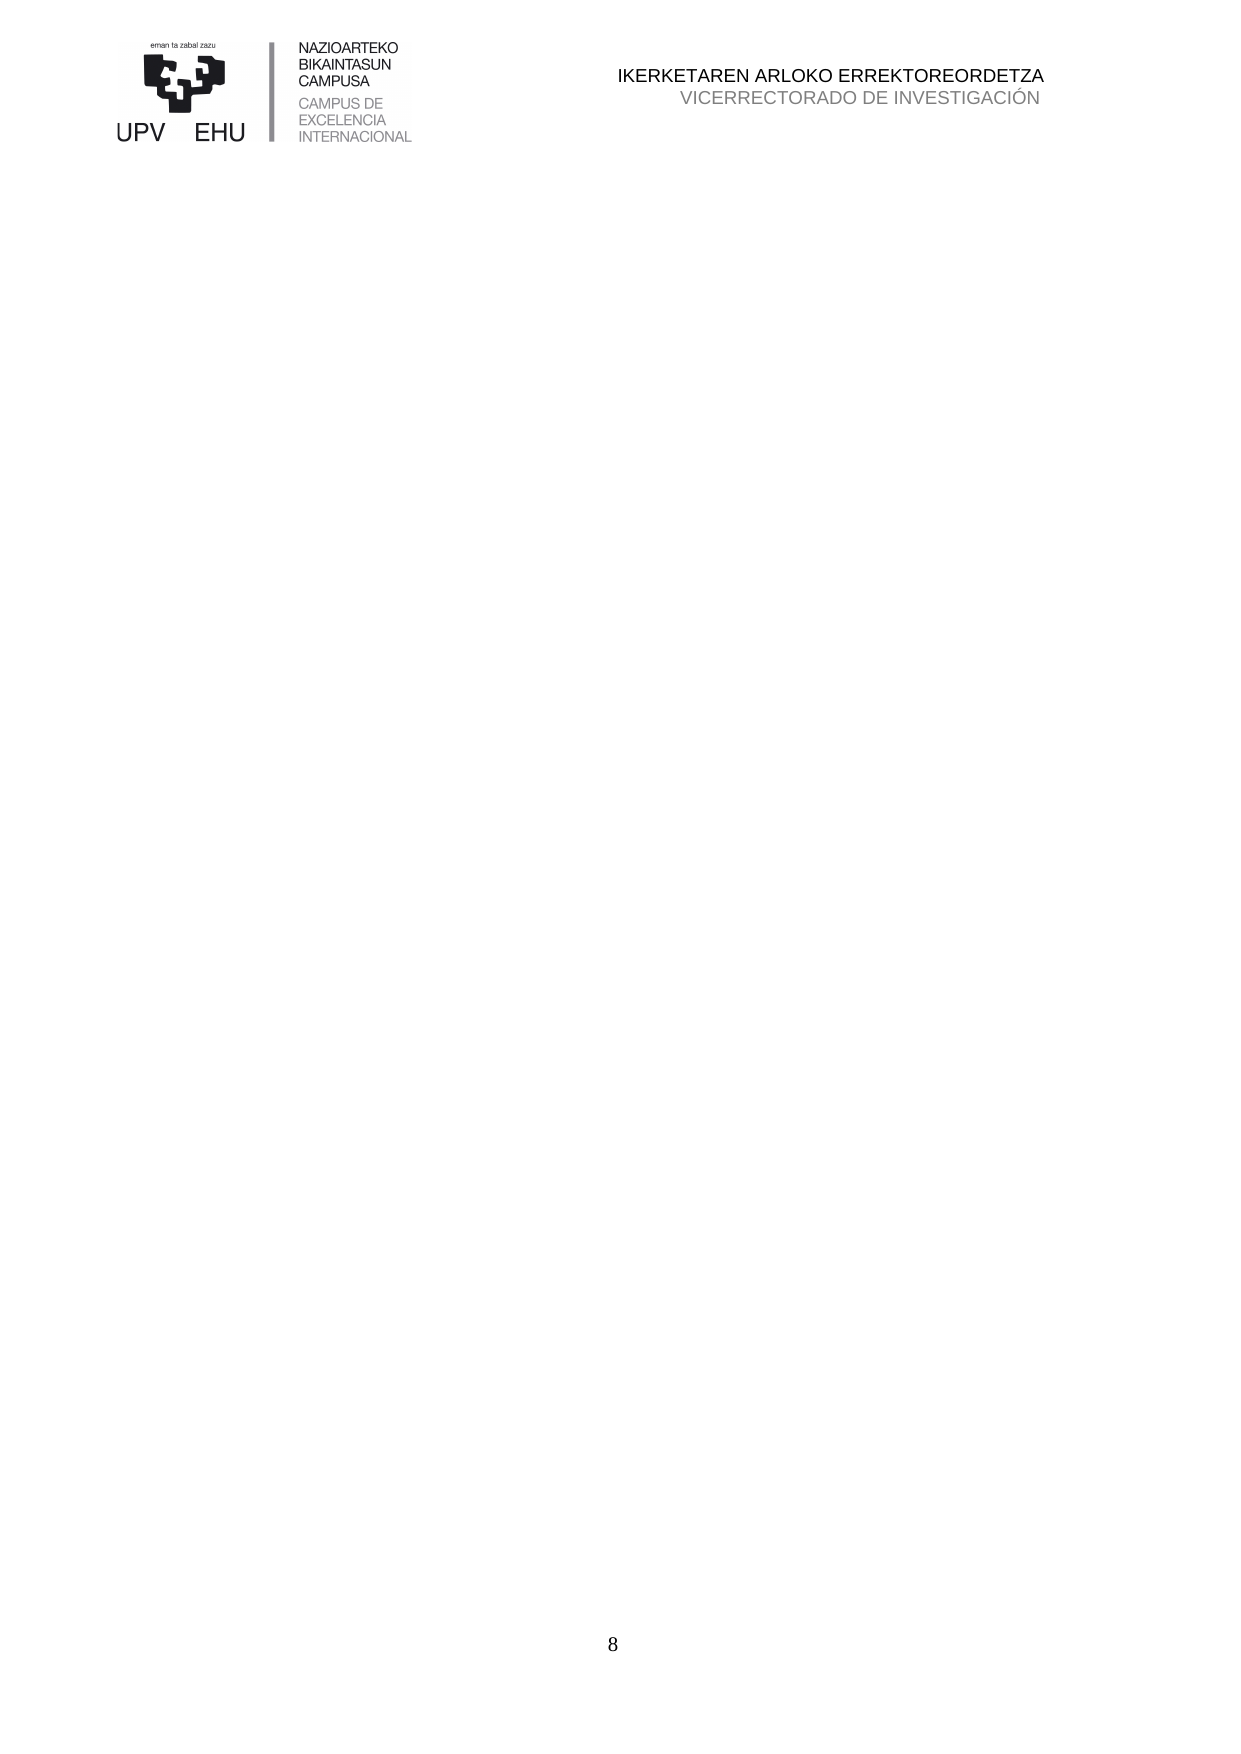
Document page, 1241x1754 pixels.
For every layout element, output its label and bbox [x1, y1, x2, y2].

picture [117, 42, 412, 142]
